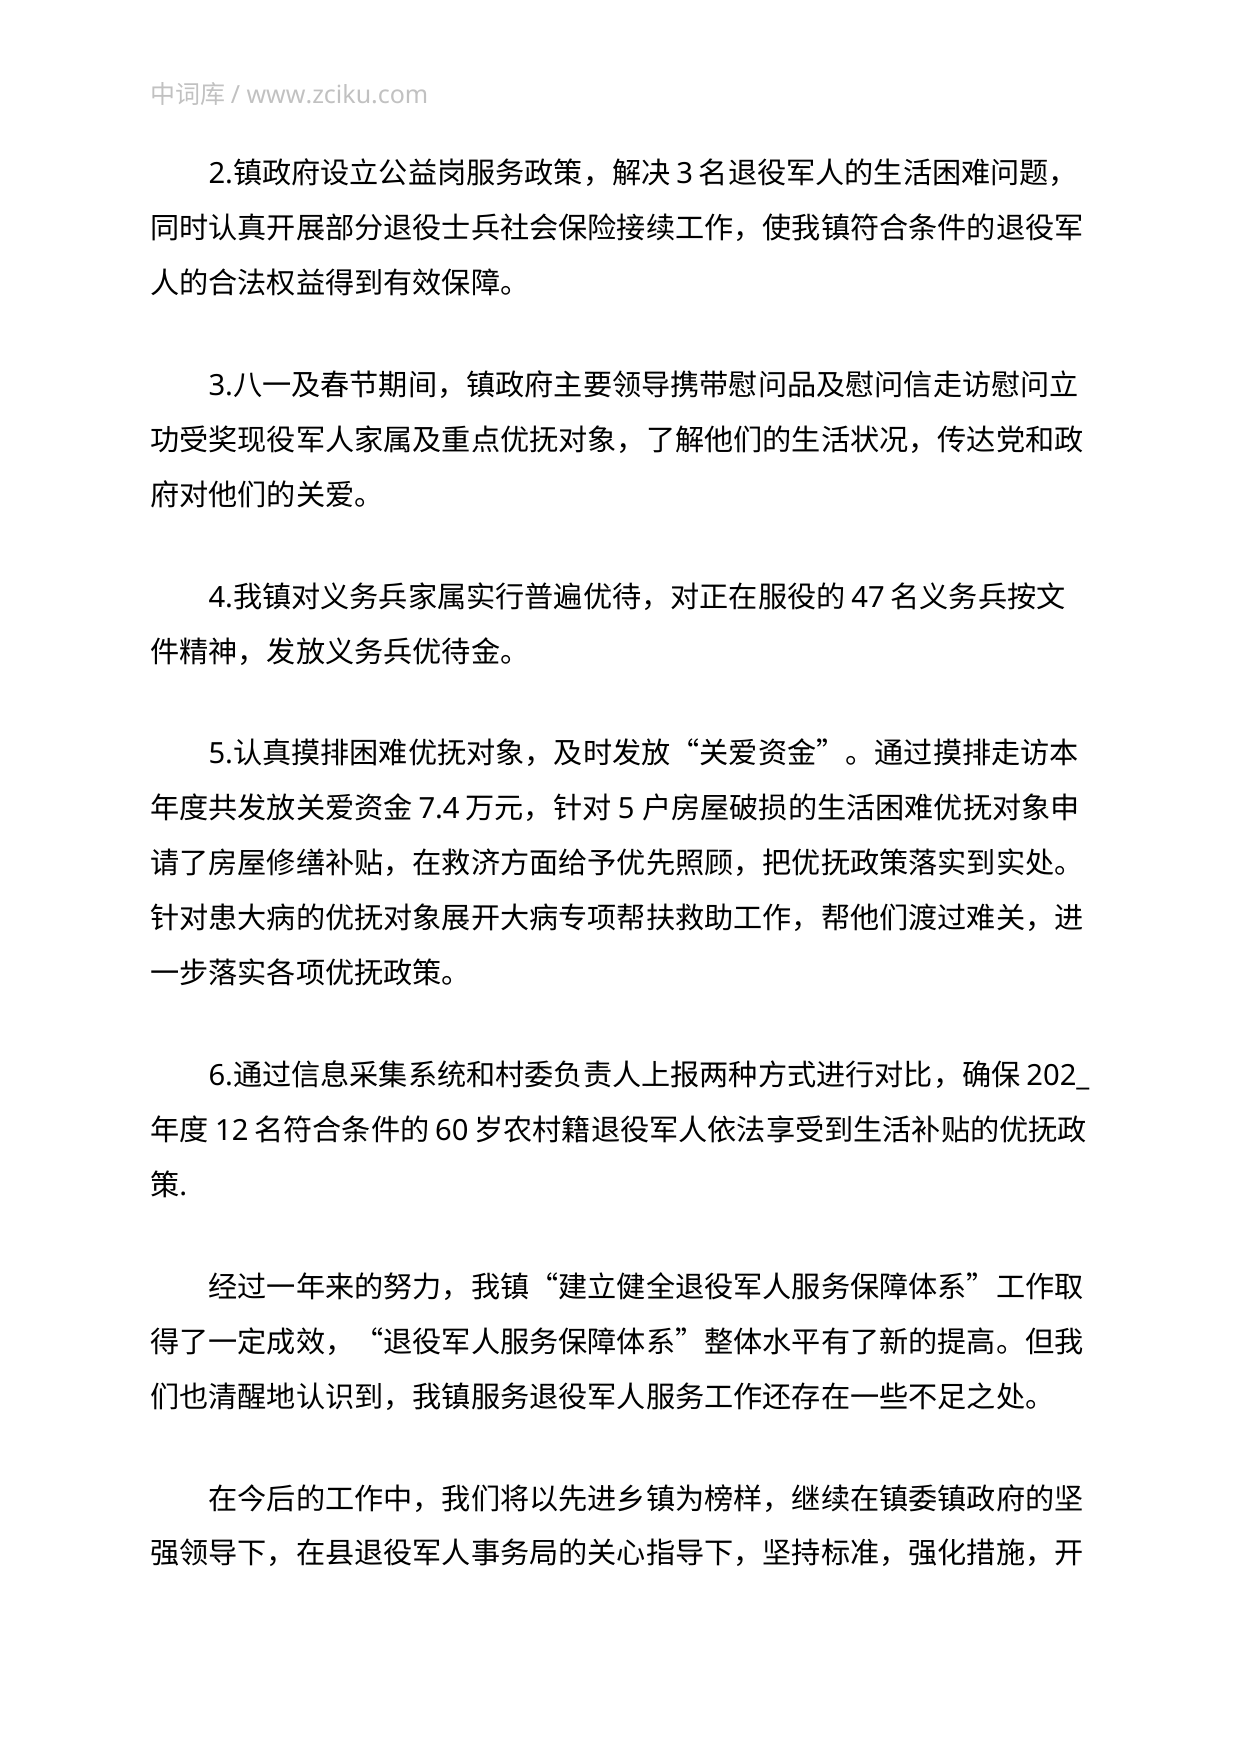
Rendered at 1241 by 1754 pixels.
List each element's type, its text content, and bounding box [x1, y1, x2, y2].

text 6.通过信息采集系统和村委负责人上报两种方式进行对比，确保202_年度 12名符合条件的60岁农村籍退役军人依法享受到生活补贴的优抚政策. [150, 1052, 1090, 1204]
text 5.认真摸排困难优抚对象，及时发放“关爱资金”。通过摸排走访本年度共发放关爱资金7.4万元，针对 5 户房屋破损的生活困难优抚对象申请了房屋修缮补贴，在救济方面给予优先照顾，把优抚政策落实到实处。针对患大病的优抚对象展开大病专项帮扶救助工作，帮他们渡过难关，进一步落实各项优抚政策。 [150, 730, 1090, 992]
text 经过一年来的努力，我镇“建立健全退役军人服务保障体系”工作取得了一定成效，“退役军人服务保障体系”整体水平有了新的提高。但我们也清醒地认识到，我镇服务退役军人服务工作还存在一些不足之处。 [150, 1264, 1090, 1416]
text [150, 1475, 1090, 1572]
text 2.镇政府设立公益岗服务政策，解决3名退役军人的生活困难问题，同时认真开展部分退役士兵社会保险接续工作，使我镇符合条件的退役军人的合法权益得到有效保障。 [150, 150, 1090, 302]
text 4.我镇对义务兵家属实行普遍优待，对正在服役的47名义务兵按文件精神，发放义务兵优待金。 [150, 573, 1090, 671]
text 3.八一及春节期间，镇政府主要领导携带慰问品及慰问信走访慰问立功受奖现役军人家属及重点优抚对象，了解他们的生活状况，传达党和政府对他们的关爱。 [150, 362, 1090, 514]
